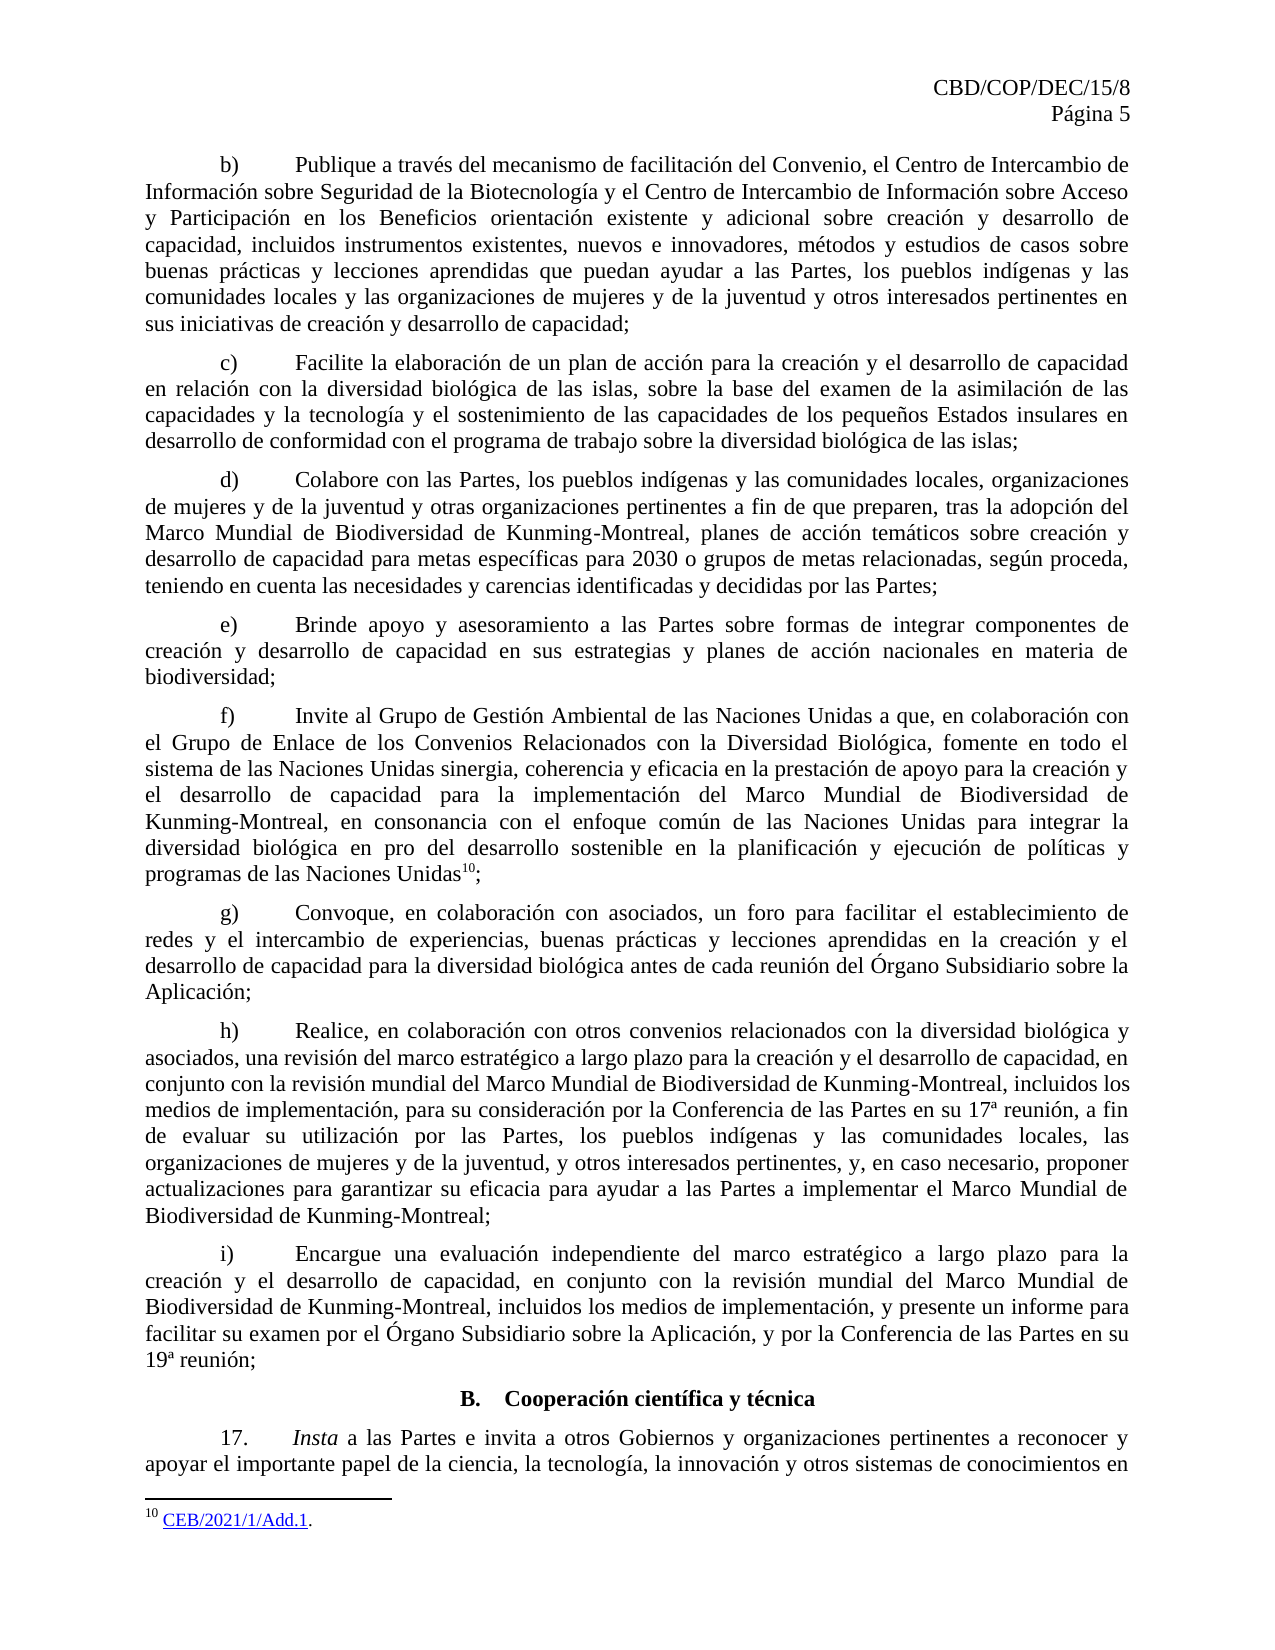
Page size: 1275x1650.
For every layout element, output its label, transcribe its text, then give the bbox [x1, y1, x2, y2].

list h) Realice, en colaboración con otros convenios relacionados con la diversidad biológica y asociados, una revisión del marco estratégico a largo plazo para la creación y el desarrollo de capacidad, en conjunto con la revisión mundial del Marco Mundial de Biodiversidad de Kunming-Montreal, incluidos los medios de implementación, para su consideración por la Conferencia de las Partes en su 17ª reunión, a fin de evaluar su utilización por las Partes, los pueblos indígenas y las comunidades locales, las organizaciones de mujeres y de la juventud, y otros interesados pertinentes, y, en caso necesario, proponer actualizaciones para garantizar su eficacia para ayudar a las Partes a implementar el Marco Mundial de Biodiversidad de Kunming-Montreal; [145, 1017, 1130, 1228]
list e) Brinde apoyo y asesoramiento a las Partes sobre formas de integrar componentes de creación y desarrollo de capacidad en sus estrategias y planes de acción nacionales en materia de biodiversidad; [145, 611, 1130, 690]
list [145, 1424, 1130, 1476]
list i) Encargue una evaluación independiente del marco estratégico a largo plazo para la creación y el desarrollo de capacidad, en conjunto con la revisión mundial del Marco Mundial de Biodiversidad de Kunming-Montreal, incluidos los medios de implementación, y presente un informe para facilitar su examen por el Órgano Subsidiario sobre la Aplicación, y por la Conferencia de las Partes en su 19ª reunión; [145, 1241, 1130, 1372]
list B. Cooperación científica y técnica [145, 1385, 1130, 1411]
list f) Invite al Grupo de Gestión Ambiental de las Naciones Unidas a que, en colaboración con el Grupo de Enlace de los Convenios Relacionados con la Diversidad Biológica, fomente en todo el sistema de las Naciones Unidas sinergia, coherencia y eficacia en la prestación de apoyo para la creación y el desarrollo de capacidad para la implementación del Marco Mundial de Biodiversidad de Kunming-Montreal, en consonancia con el enfoque común de las Naciones Unidas para integrar la diversidad biológica en pro del desarrollo sostenible en la planificación y ejecución de políticas y programas de las Naciones Unidas; [145, 702, 1130, 887]
list b) Publique a través del mecanismo de facilitación del Convenio, el Centro de Intercambio de Información sobre Seguridad de la Biotecnología y el Centro de Intercambio de Información sobre Acceso y Participación en los Beneficios orientación existente y adicional sobre creación y desarrollo de capacidad, incluidos instrumentos existentes, nuevos e innovadores, métodos y estudios de casos sobre buenas prácticas y lecciones aprendidas que puedan ayudar a las Partes, los pueblos indígenas y las comunidades locales y las organizaciones de mujeres y de la juventud y otros interesados pertinentes en sus iniciativas de creación y desarrollo de capacidad; [145, 152, 1130, 336]
list g) Convoque, en colaboración con asociados, un foro para facilitar el establecimiento de redes y el intercambio de experiencias, buenas prácticas y lecciones aprendidas en la creación y el desarrollo de capacidad para la diversidad biológica antes de cada reunión del Órgano Subsidiario sobre la Aplicación; [145, 899, 1130, 1005]
list d) Colabore con las Partes, los pueblos indígenas y las comunidades locales, organizaciones de mujeres y de la juventud y otras organizaciones pertinentes a fin de que preparen, tras la adopción del Marco Mundial de Biodiversidad de Kunming-Montreal, planes de acción temáticos sobre creación y desarrollo de capacidad para metas específicas para 2030 o grupos de metas relacionadas, según proceda, teniendo en cuenta las necesidades y carencias identificadas y decididas por las Partes; [145, 466, 1130, 598]
list c) Facilite la elaboración de un plan de acción para la creación y el desarrollo de capacidad en relación con la diversidad biológica de las islas, sobre la base del examen de la asimilación de las capacidades y la tecnología y el sostenimiento de las capacidades de los pequeños Estados insulares en desarrollo de conformidad con el programa de trabajo sobre la diversidad biológica de las islas; [145, 348, 1130, 454]
